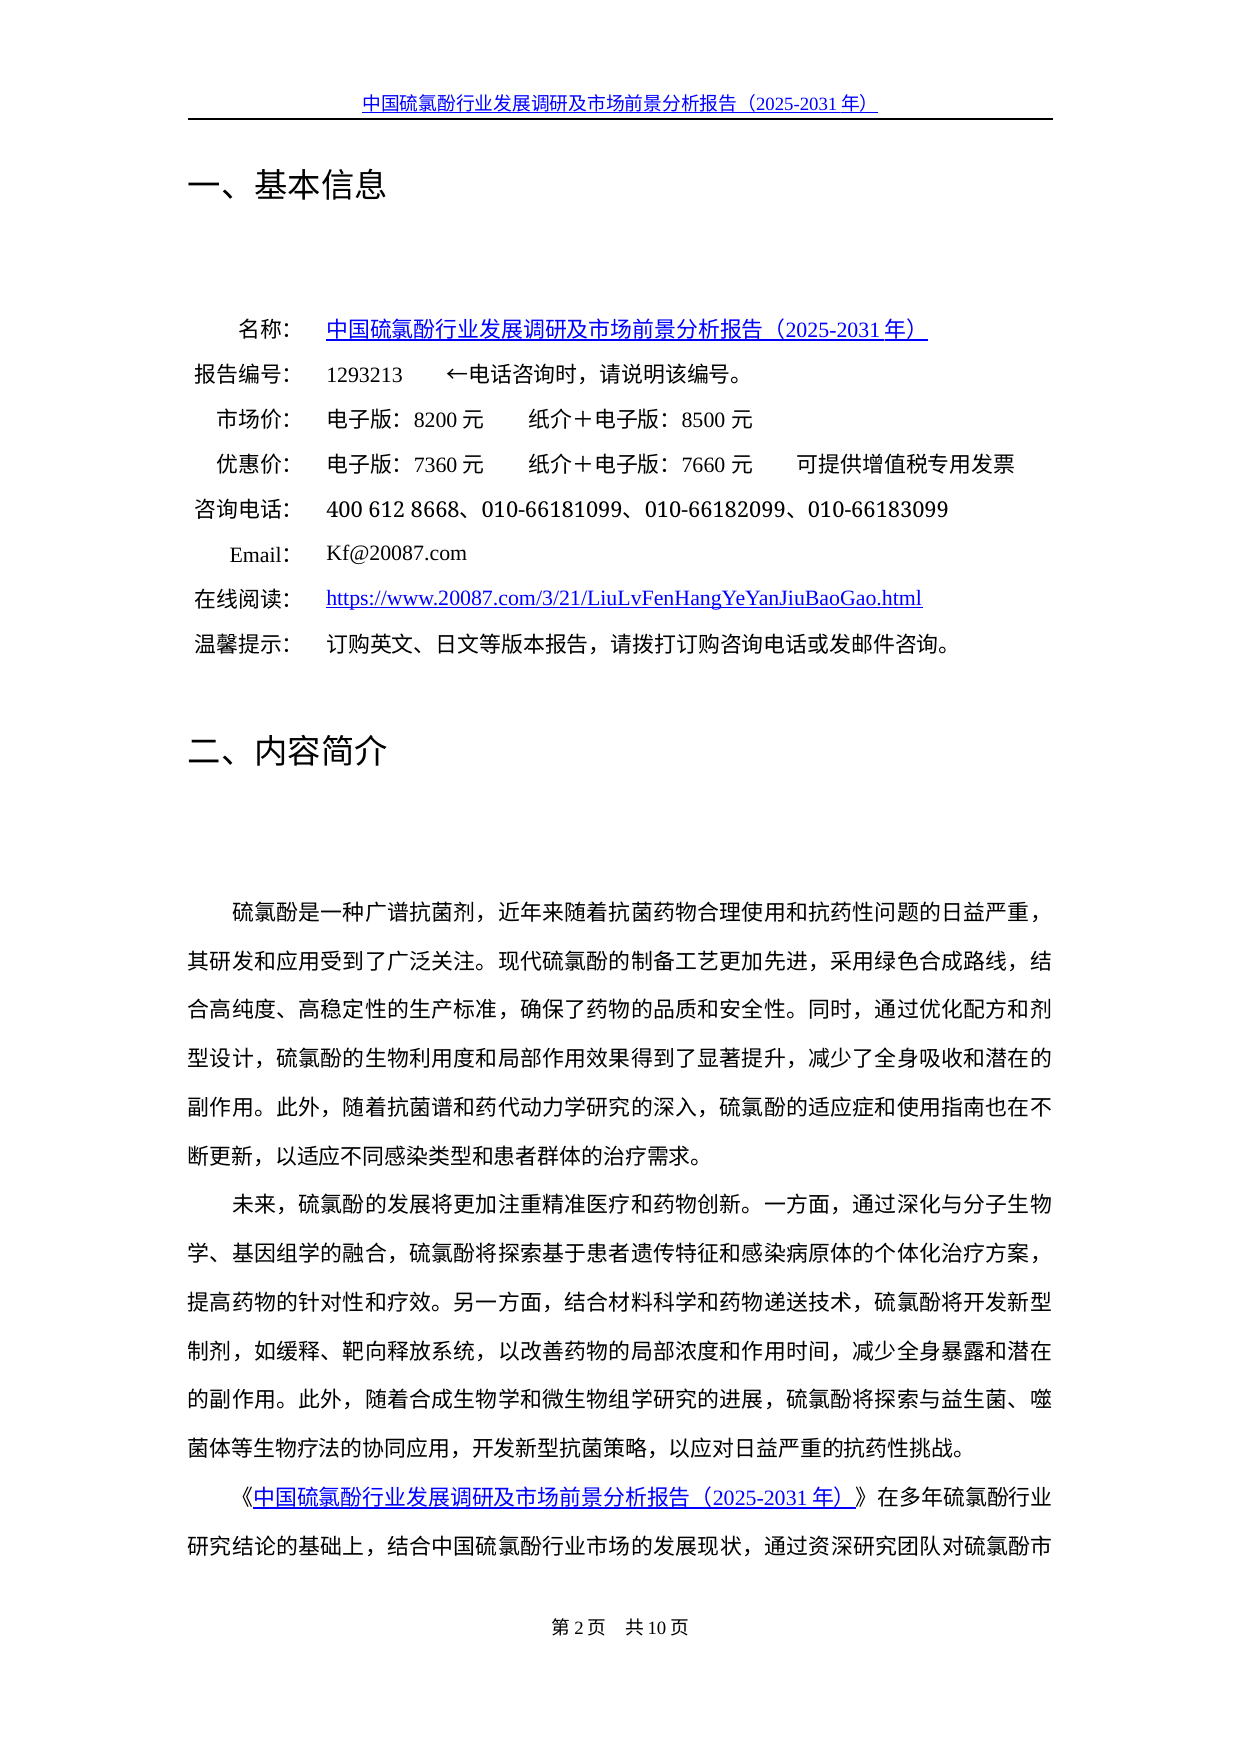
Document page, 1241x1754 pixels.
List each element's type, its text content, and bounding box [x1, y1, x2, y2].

table_cell 电子版：7360 元 纸介＋电子版：7660 元 可提供增值税专用发票 [315, 447, 1073, 492]
table_cell 电子版：8200 元 纸介＋电子版：8500 元 [315, 402, 1073, 447]
table_cell 温馨提示： [167, 627, 315, 672]
table_cell [315, 582, 1073, 627]
title 二、内容简介 [187, 717, 1053, 782]
table_header 中国硫氯酚行业发展调研及市场前景分析报告（2025-2031年） [315, 312, 1073, 357]
table_cell 400 612 8668、010-66181099、010-66182099、010-66183099 [315, 492, 1073, 537]
table_cell 优惠价： [167, 447, 315, 492]
table_header 名称： [167, 312, 315, 357]
table_cell 在线阅读： [167, 582, 315, 627]
table_cell Email： [167, 537, 315, 582]
title 一、基本信息 [187, 150, 1053, 215]
table_cell 咨询电话： [167, 492, 315, 537]
table_cell 订购英文、日文等版本报告，请拨打订购咨询电话或发邮件咨询。 [315, 627, 1073, 672]
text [187, 894, 1053, 1561]
table_cell 报告编号： [167, 357, 315, 402]
table_cell 市场价： [167, 402, 315, 447]
table_cell Kf@20087.com [315, 537, 1073, 582]
table_cell 1293213 ←电话咨询时，请说明该编号。 [315, 357, 1073, 402]
